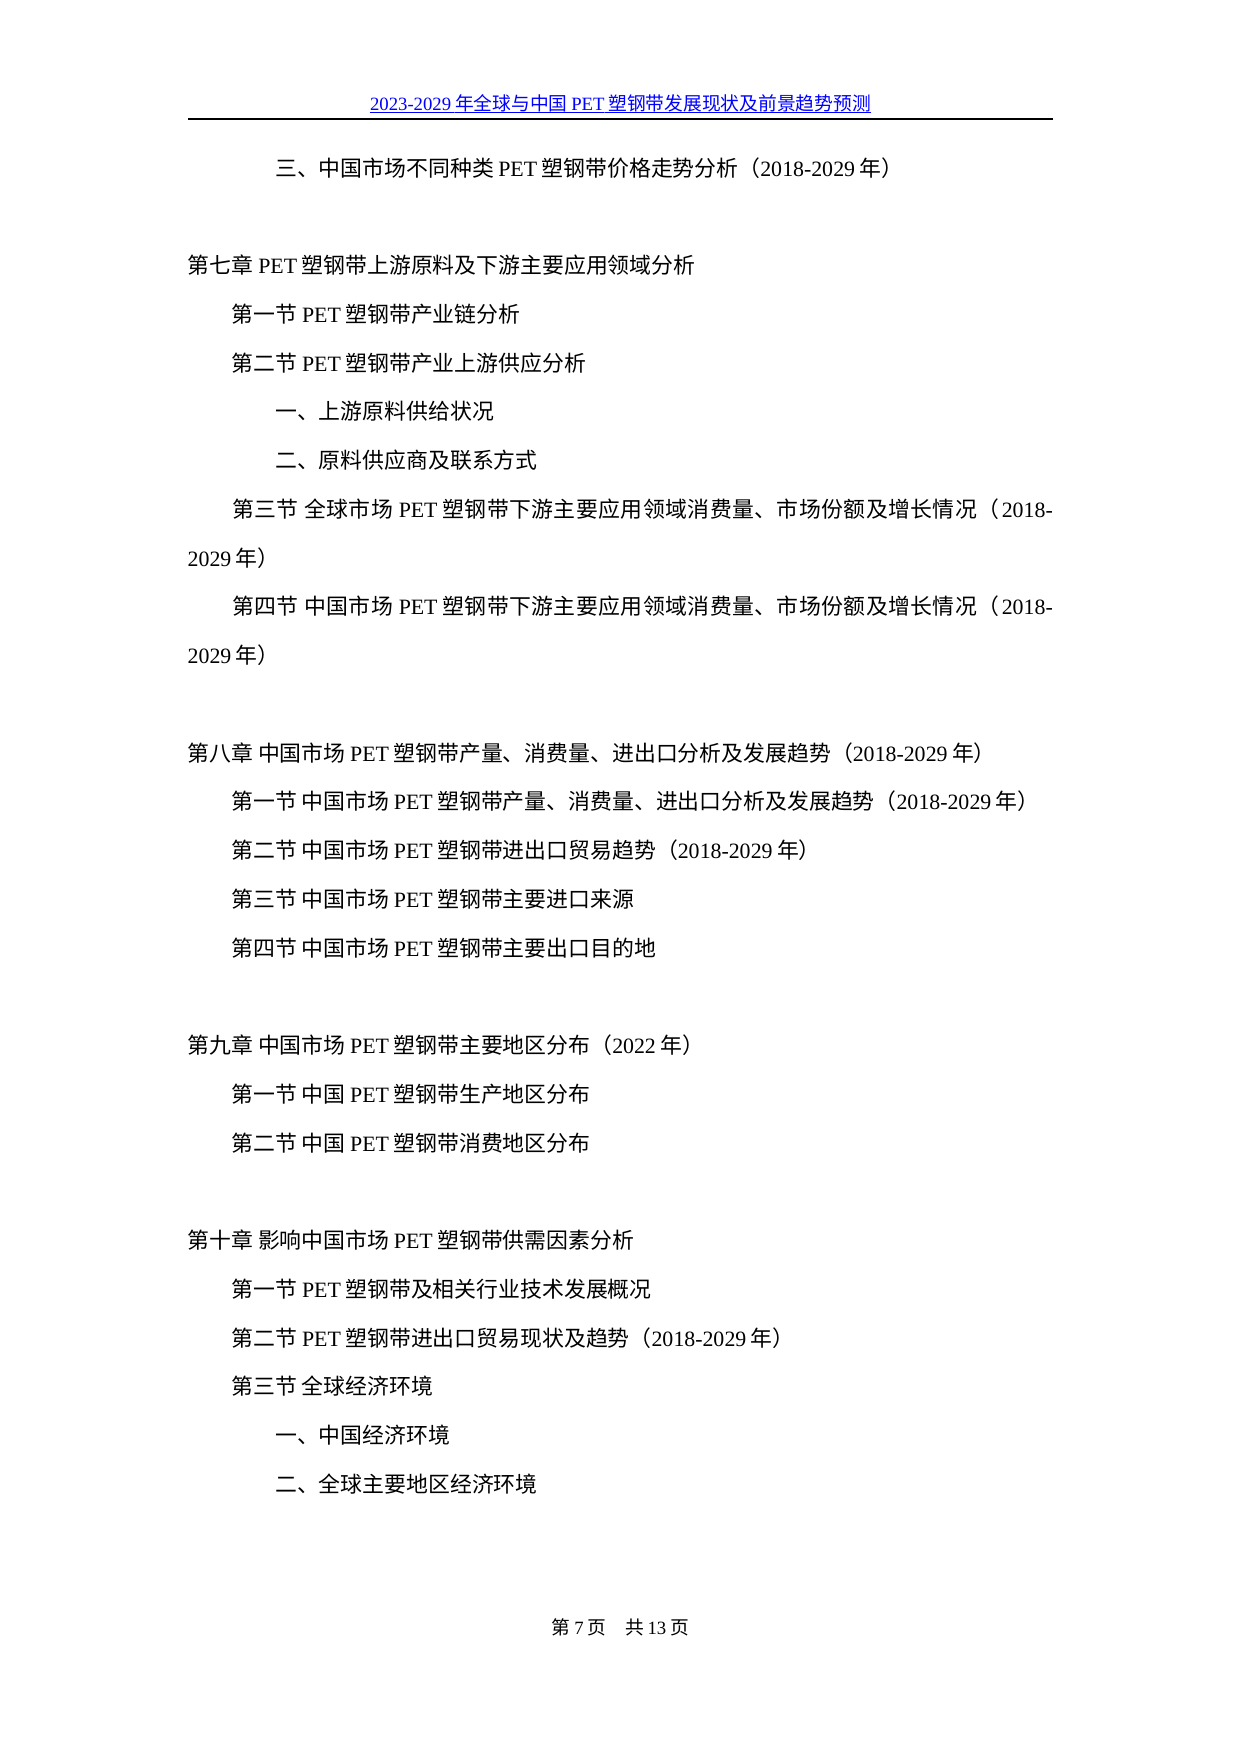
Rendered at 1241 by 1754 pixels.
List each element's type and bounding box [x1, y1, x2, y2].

text [187, 150, 1053, 1499]
